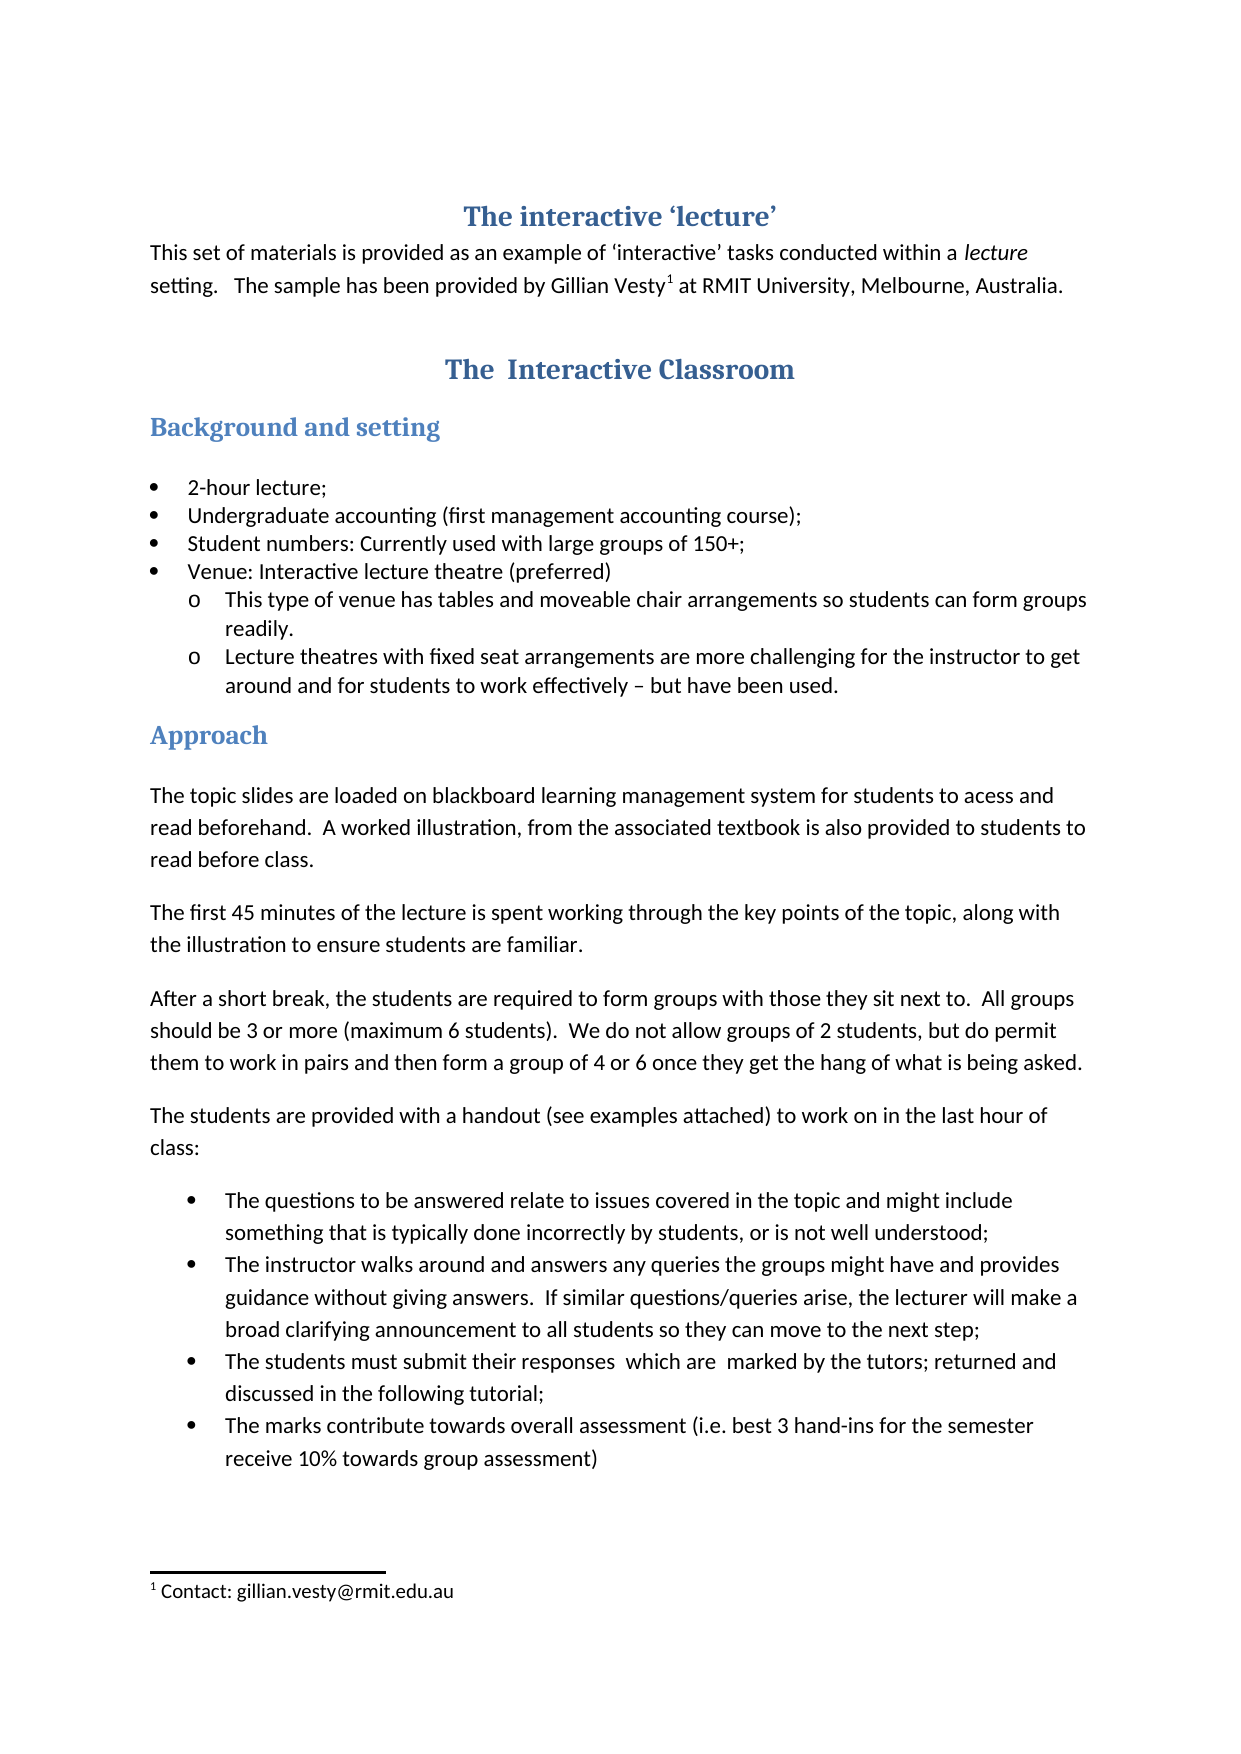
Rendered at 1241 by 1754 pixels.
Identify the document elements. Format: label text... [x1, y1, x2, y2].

text The first 45 minutes of the lecture is spent working through the key points of the topic, along with the illustration to ensure students are familiar. [150, 898, 1090, 959]
text The students are provided with a handout (see examples attached) to work on in the last hour of class: [150, 1101, 1090, 1161]
text This set of materials is provided as an example of ‘interactive’ tasks conducted within a lecture setting. The sample has been provided by Gillian Vesty at RMIT University, Melbourne, Australia. [150, 238, 1090, 299]
list Lecture theatres with fixed seat arrangements are more challenging for the instructor to get around and for students to work effectively – but have been used. [187, 642, 1090, 699]
text The topic slides are loaded on blackboard learning management system for students to acess and read beforehand. A worked illustration, from the associated textbook is also provided to students to read before class. [150, 781, 1090, 873]
list 2-hour lecture; [150, 473, 1090, 501]
subtitle The interactive ‘lecture’ [150, 200, 1090, 233]
list This type of venue has tables and moveable chair arrangements so students can form groups readily. [187, 585, 1090, 642]
list The instructor walks around and answers any queries the groups might have and provides guidance without giving answers. If similar questions/queries arise, the lecturer will make a broad clarifying announcement to all students so they can move to the next step; [187, 1251, 1090, 1343]
text After a short break, the students are required to form groups with those they sit next to. All groups should be 3 or more (maximum 6 students). We do not allow groups of 2 students, but do permit them to work in pairs and then form a group of 4 or 6 once they get the hang of what is being asked. [150, 984, 1090, 1076]
list Undergraduate accounting (first management accounting course); [150, 501, 1090, 529]
list The marks contribute towards overall assessment (i.e. best 3 hand-ins for the semester receive 10% towards group assessment) [187, 1412, 1090, 1472]
list Venue: Interactive lecture theatre (preferred) [150, 557, 1090, 585]
list The questions to be answered relate to issues covered in the topic and might include something that is typically done incorrectly by students, or is not well understood; [187, 1186, 1090, 1246]
subtitle Approach [150, 720, 1090, 751]
list The students must submit their responses which are marked by the tutors; returned and discussed in the following tutorial; [187, 1347, 1090, 1407]
subtitle The Interactive Classroom [150, 353, 1090, 386]
list Student numbers: Currently used with large groups of 150+; [150, 529, 1090, 557]
subtitle Background and setting [150, 412, 1090, 443]
